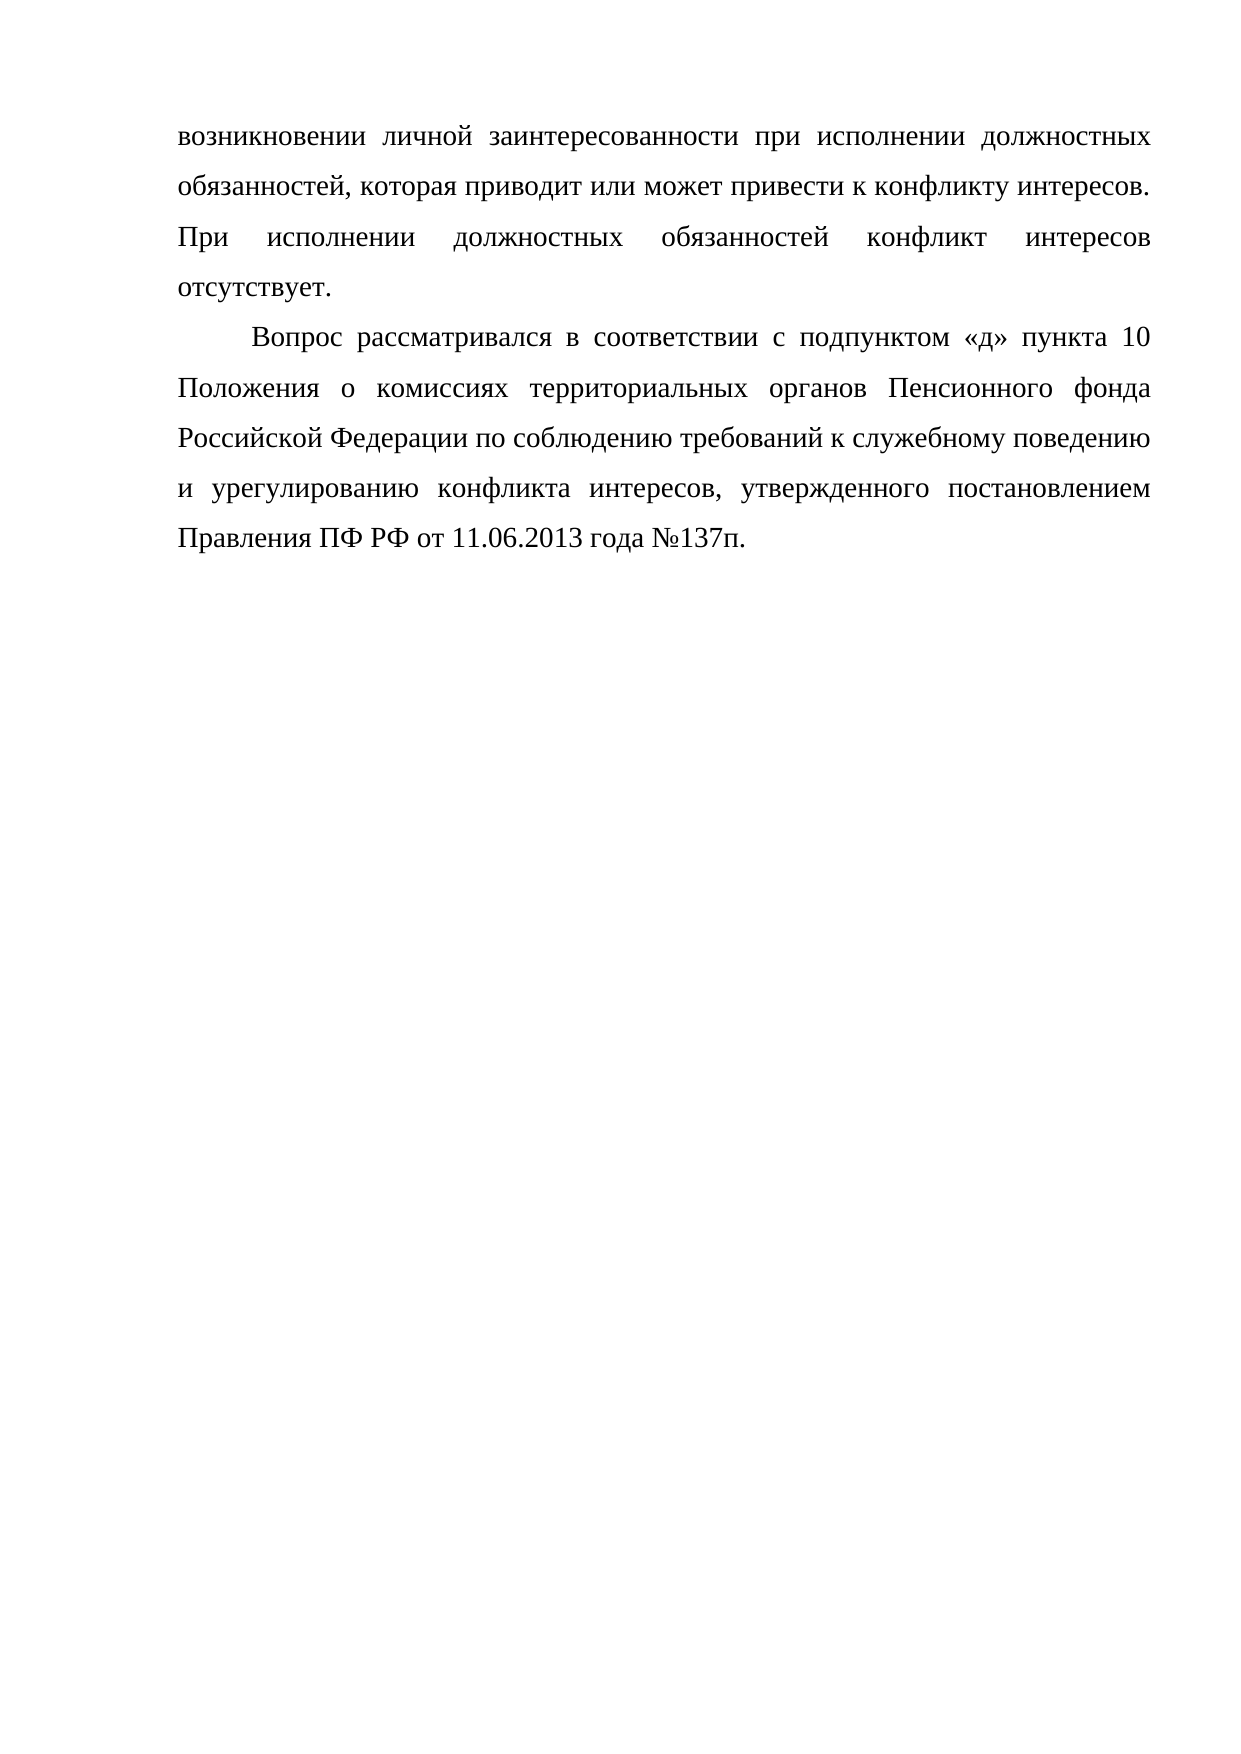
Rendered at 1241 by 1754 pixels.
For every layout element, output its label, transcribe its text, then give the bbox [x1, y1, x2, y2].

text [177, 118, 1152, 303]
text Вопрос рассматривался в соответствии с подпунктом «д» пункта 10 Положения о комиссиях территориальных органов Пенсионного фонда Российской Федерации по соблюдению требований к служебному поведению и урегулированию конфликта интересов, утвержденного постановлением Правления ПФ РФ от 11.06.2013 года №137п. [177, 319, 1152, 554]
